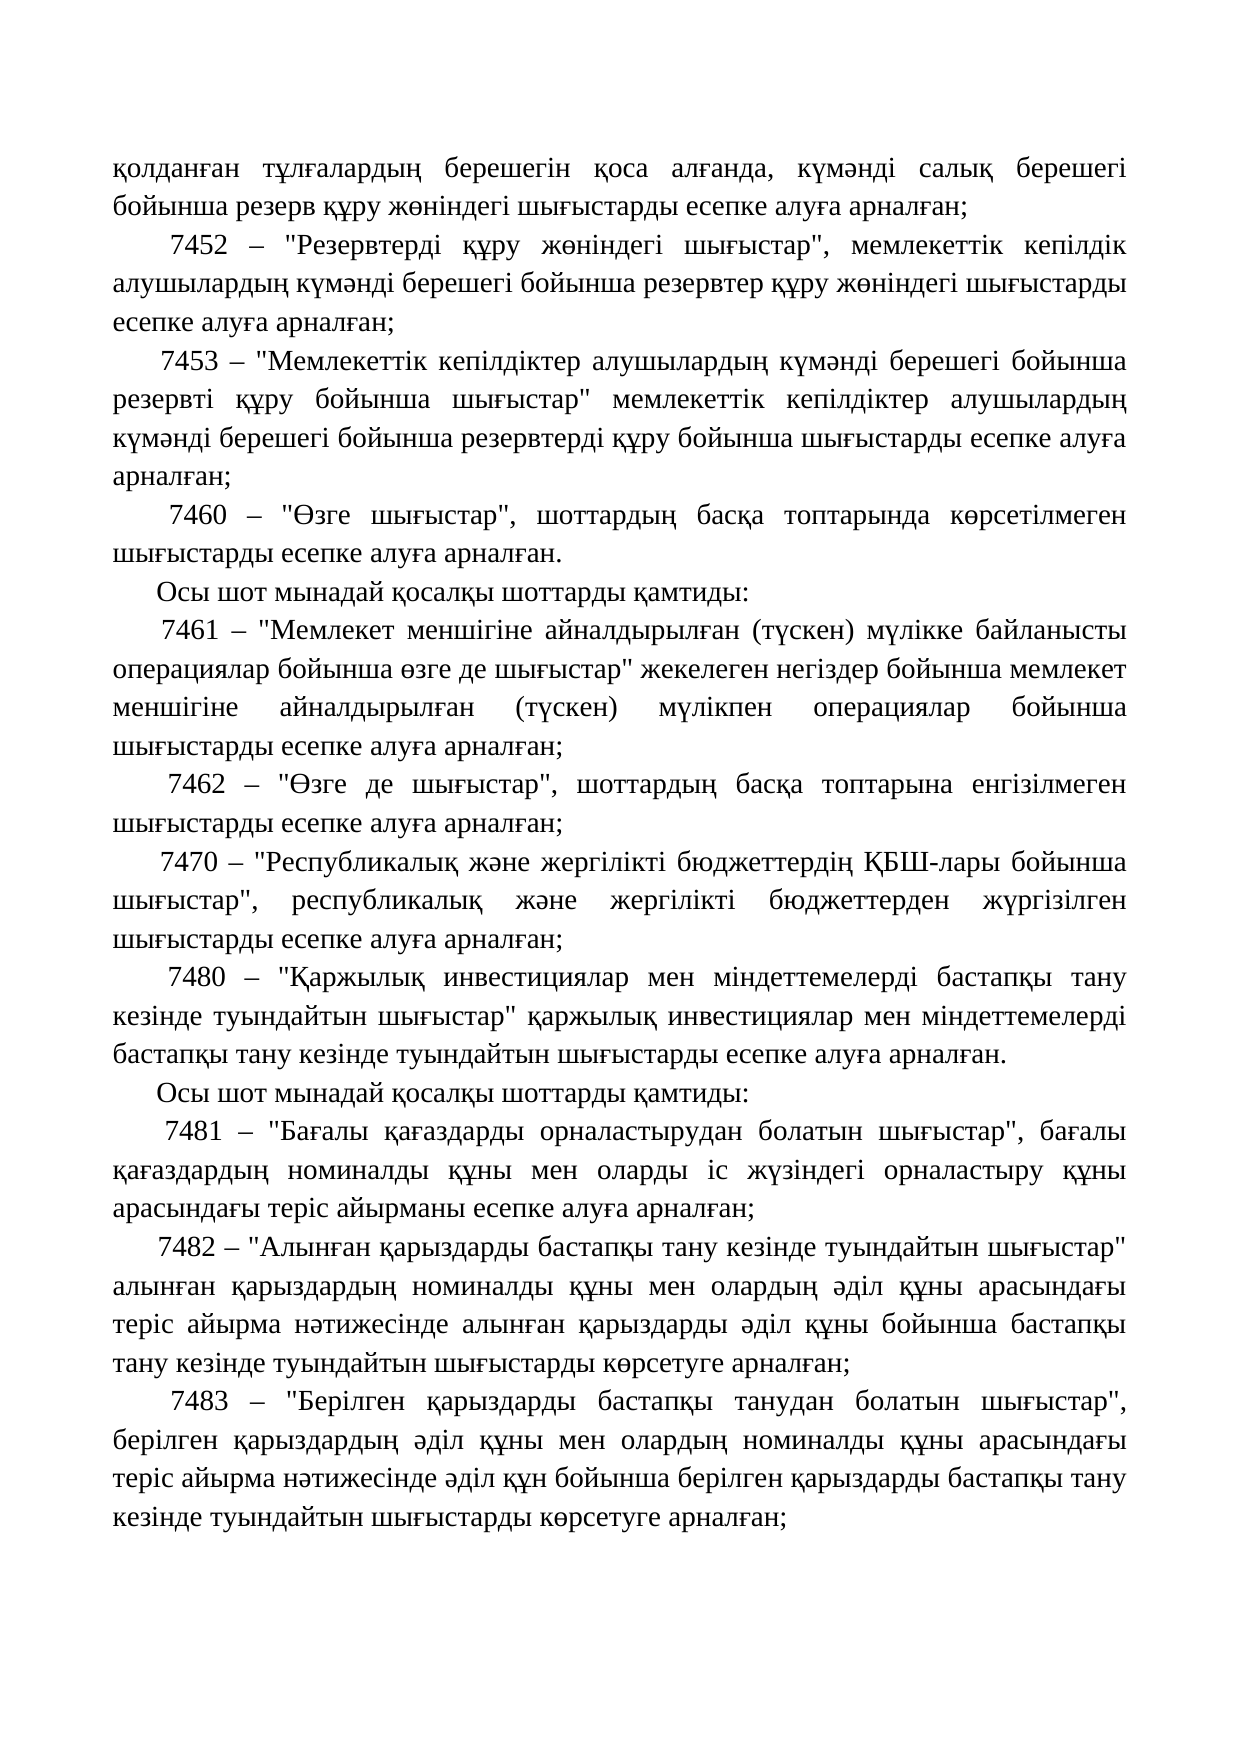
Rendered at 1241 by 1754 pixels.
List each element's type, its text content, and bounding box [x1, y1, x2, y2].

text Осы шот мынадай қосалқы шоттарды қамтиды: [112, 574, 1128, 607]
text 7482 – "Алынған қарыздарды бастапқы тану кезінде туындайтын шығыстар" алынған қарыздардың номиналды құны мен олардың әділ құны арасындағы теріс айырма нәтижесінде алынған қарыздарды әділ құны бойынша бастапқы тану кезінде туындайтын шығыстарды көрсетуге арналған; [112, 1229, 1128, 1378]
text 7453 – "Мемлекеттік кепілдіктер алушылардың күмәнді берешегі бойынша резервті құру бойынша шығыстар" мемлекеттік кепілдіктер алушылардың күмәнді берешегі бойынша резервтерді құру бойынша шығыстарды есепке алуға арналған; [112, 343, 1128, 492]
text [112, 150, 1128, 222]
text 7483 – "Берілген қарыздарды бастапқы танудан болатын шығыстар", берілген қарыздардың әділ құны мен олардың номиналды құны арасындағы теріс айырма нәтижесінде әділ құн бойынша берілген қарыздарды бастапқы тану кезінде туындайтын шығыстарды көрсетуге арналған; [112, 1383, 1128, 1532]
text 7480 – "Қаржылық инвестициялар мен міндеттемелерді бастапқы тану кезінде туындайтын шығыстар" қаржылық инвестициялар мен міндеттемелерді бастапқы тану кезінде туындайтын шығыстарды есепке алуға арналған. [112, 959, 1128, 1070]
text 7461 – "Мемлекет меншігіне айналдырылған (түскен) мүлікке байланысты операциялар бойынша өзге де шығыстар" жекелеген негіздер бойынша мемлекет меншігіне айналдырылған (түскен) мүлікпен операциялар бойынша шығыстарды есепке алуға арналған; [112, 612, 1128, 762]
text 7470 – "Республикалық және жергілікті бюджеттердің ҚБШ-лары бойынша шығыстар", республикалық және жергілікті бюджеттерден жүргізілген шығыстарды есепке алуға арналған; [112, 844, 1128, 954]
text Осы шот мынадай қосалқы шоттарды қамтиды: [112, 1075, 1128, 1108]
text 7460 – "Өзге шығыстар", шоттардың басқа топтарында көрсетілмеген шығыстарды есепке алуға арналған. [112, 497, 1128, 569]
text 7481 – "Бағалы қағаздарды орналастырудан болатын шығыстар", бағалы қағаздардың номиналды құны мен оларды іс жүзіндегі орналастыру құны арасындағы теріс айырманы есепке алуға арналған; [112, 1113, 1128, 1224]
text 7452 – "Резервтерді құру жөніндегі шығыстар", мемлекеттік кепілдік алушылардың күмәнді берешегі бойынша резервтер құру жөніндегі шығыстарды есепке алуға арналған; [112, 227, 1128, 338]
text 7462 – "Өзге де шығыстар", шоттардың басқа топтарына енгізілмеген шығыстарды есепке алуға арналған; [112, 767, 1128, 839]
